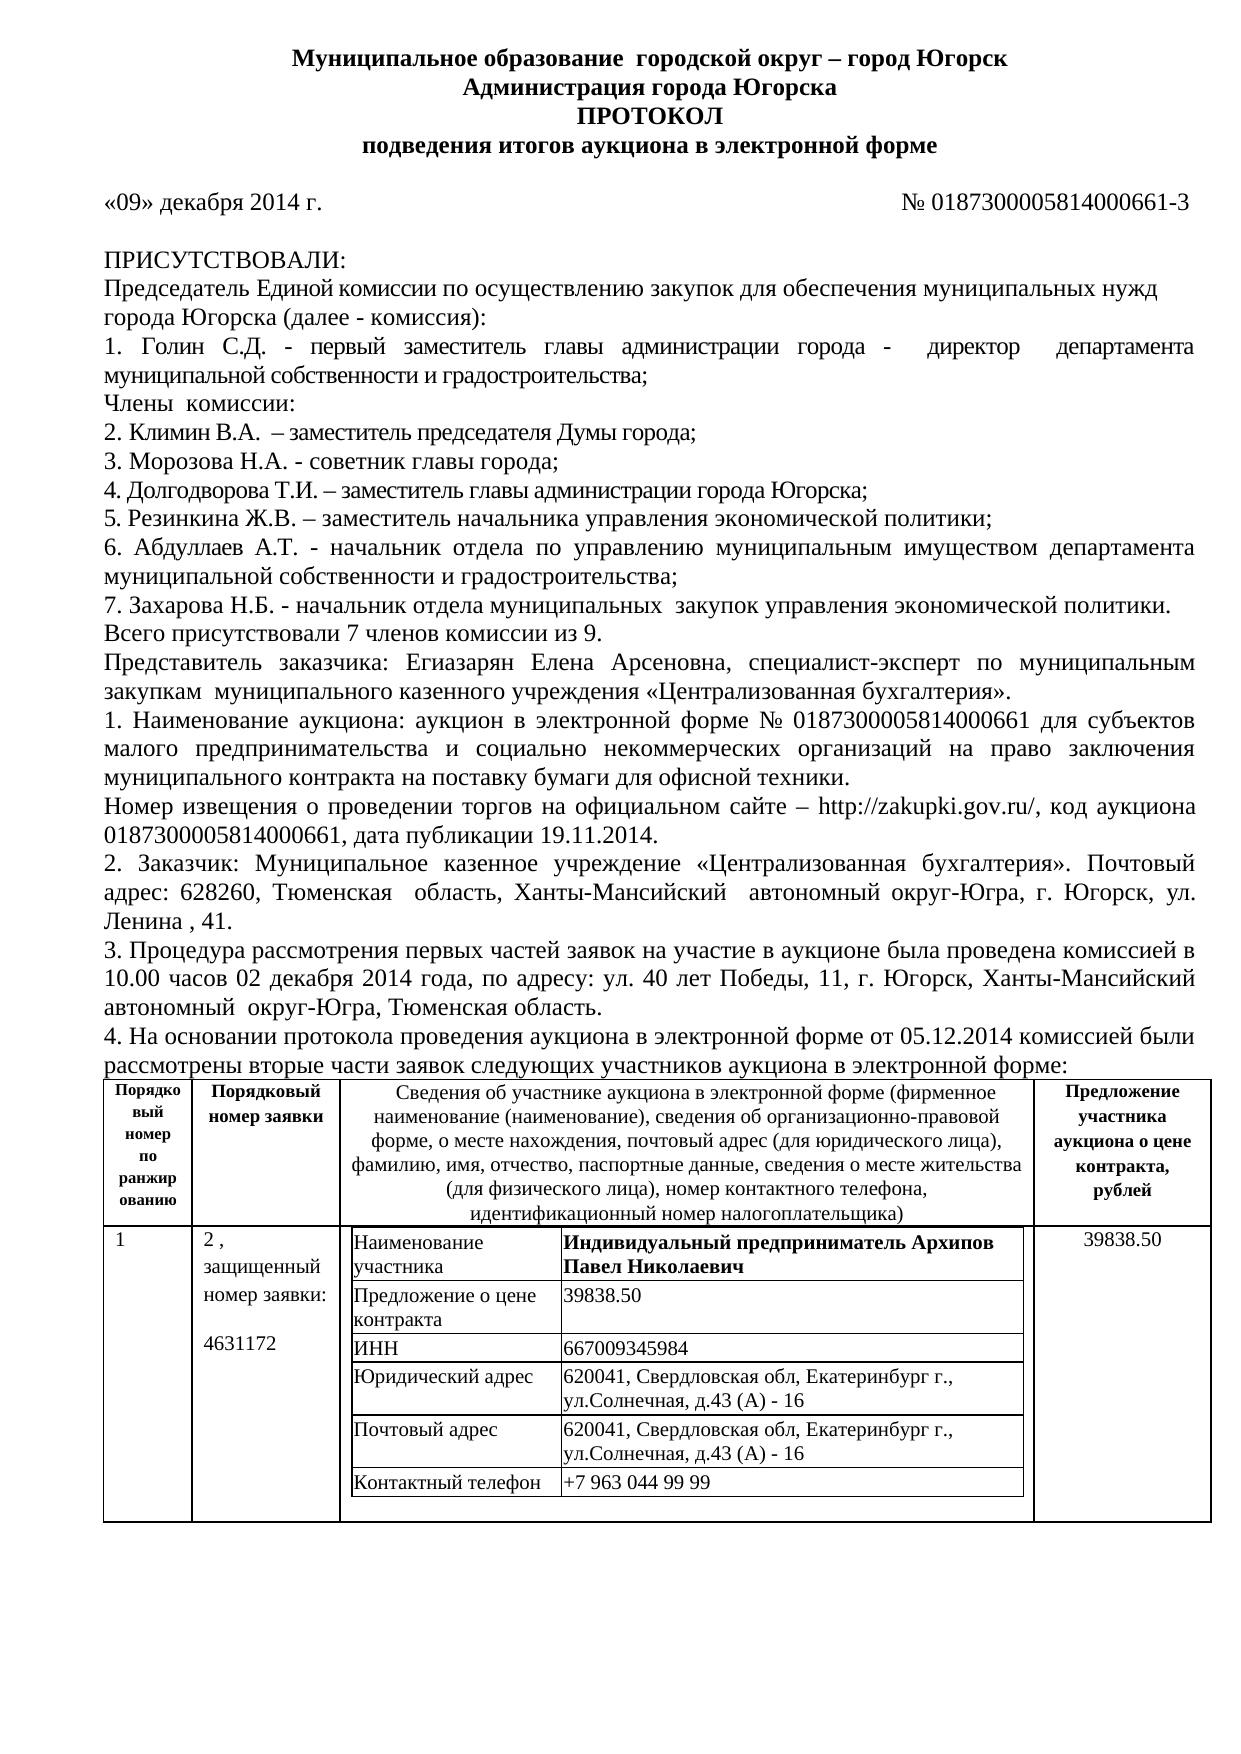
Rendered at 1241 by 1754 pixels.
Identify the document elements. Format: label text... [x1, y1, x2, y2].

table_cell 39838.50 [1035, 1227, 1210, 1521]
text Администрация города Югорска [103, 72, 1196, 101]
text «09» декабря 2014 г. № 0187300005814000661-3 [103, 187, 1196, 216]
text 2. Климин В.А. – заместитель председателя Думы города; [103, 417, 1196, 446]
text подведения итогов аукциона в электронной форме [103, 130, 1196, 158]
table_header Предложение участника аукциона о цене контракта, рублей [1035, 1080, 1210, 1225]
text Всего присутствовали 7 членов комиссии из 9. [103, 618, 1196, 647]
table_cell [341, 1227, 1033, 1521]
text 4. Долгодворова Т.И. – заместитель главы администрации города Югорска; [103, 475, 1196, 503]
text Члены комиссии: [103, 388, 1196, 417]
text ПРОТОКОЛ [103, 101, 1196, 130]
table_cell 1 [104, 1227, 191, 1521]
table_header Порядковый номер заявки [193, 1080, 339, 1225]
text 6. Абдуллаев А.Т. - начальник отдела по управлению муниципальным имуществом департамента муниципальной собственности и градостроительства; [103, 532, 1196, 590]
text ПРИСУТСТВОВАЛИ: [103, 245, 1196, 273]
text Председатель Единой комиссии по осуществлению закупок для обеспечения муниципальных нужд города Югорска (далее - комиссия): [103, 273, 1196, 331]
text 7. Захарова Н.Б. - начальник отдела муниципальных закупок управления экономической политики. [103, 590, 1196, 618]
text Представитель заказчика: Егиазарян Елена Арсеновна, специалист-эксперт по муниципальным закупкам муниципального казенного учреждения «Централизованная бухгалтерия». [103, 647, 1196, 705]
text 3. Морозова Н.А. - советник главы города; [103, 446, 1196, 475]
text 1. Наименование аукциона: аукцион в электронной форме № 0187300005814000661 для субъектов малого предпринимательства и социально некоммерческих организаций на право заключения муниципального контракта на поставку бумаги для офисной техники. [103, 705, 1196, 791]
table_cell 2 , защищенный номер заявки: 4631172 [193, 1227, 339, 1521]
text 4. На основании протокола проведения аукциона в электронной форме от 05.12.2014 комиссией были рассмотрены вторые части заявок следующих участников аукциона в электронной форме: [103, 1021, 1196, 1078]
text Муниципальное образование городской округ – город Югорск [103, 43, 1196, 72]
table_header Сведения об участнике аукциона в электронной форме (фирменное наименование (наименование), сведения об организационно-правовой форме, о месте нахождения, почтовый адрес (для юридического лица), фамилию, имя, отчество, паспортные данные, сведения о месте жительства (для физического лица), номер контактного телефона, идентификационный номер налогоплательщика) [341, 1080, 1033, 1225]
text 5. Резинкина Ж.В. – заместитель начальника управления экономической политики; [103, 503, 1196, 532]
text Номер извещения о проведении торгов на официальном сайте – http://zakupki.gov.ru/, код аукциона 0187300005814000661, дата публикации 19.11.2014. [103, 791, 1196, 848]
text 2. Заказчик: Муниципальное казенное учреждение «Централизованная бухгалтерия». Почтовый адрес: 628260, Тюменская область, Ханты-Мансийский автономный округ-Югра, г. Югорск, ул. Ленина , 41. [103, 848, 1196, 935]
text 1. Голин С.Д. - первый заместитель главы администрации города - директор департамента муниципальной собственности и градостроительства; [103, 331, 1196, 388]
text 3. Процедура рассмотрения первых частей заявок на участие в аукционе была проведена комиссией в 10.00 часов 02 декабря 2014 года, по адресу: ул. 40 лет Победы, 11, г. Югорск, Ханты-Мансийский автономный округ-Югра, Тюменская область. [103, 935, 1196, 1021]
table_header Порядковый номер по ранжированию [104, 1080, 191, 1225]
